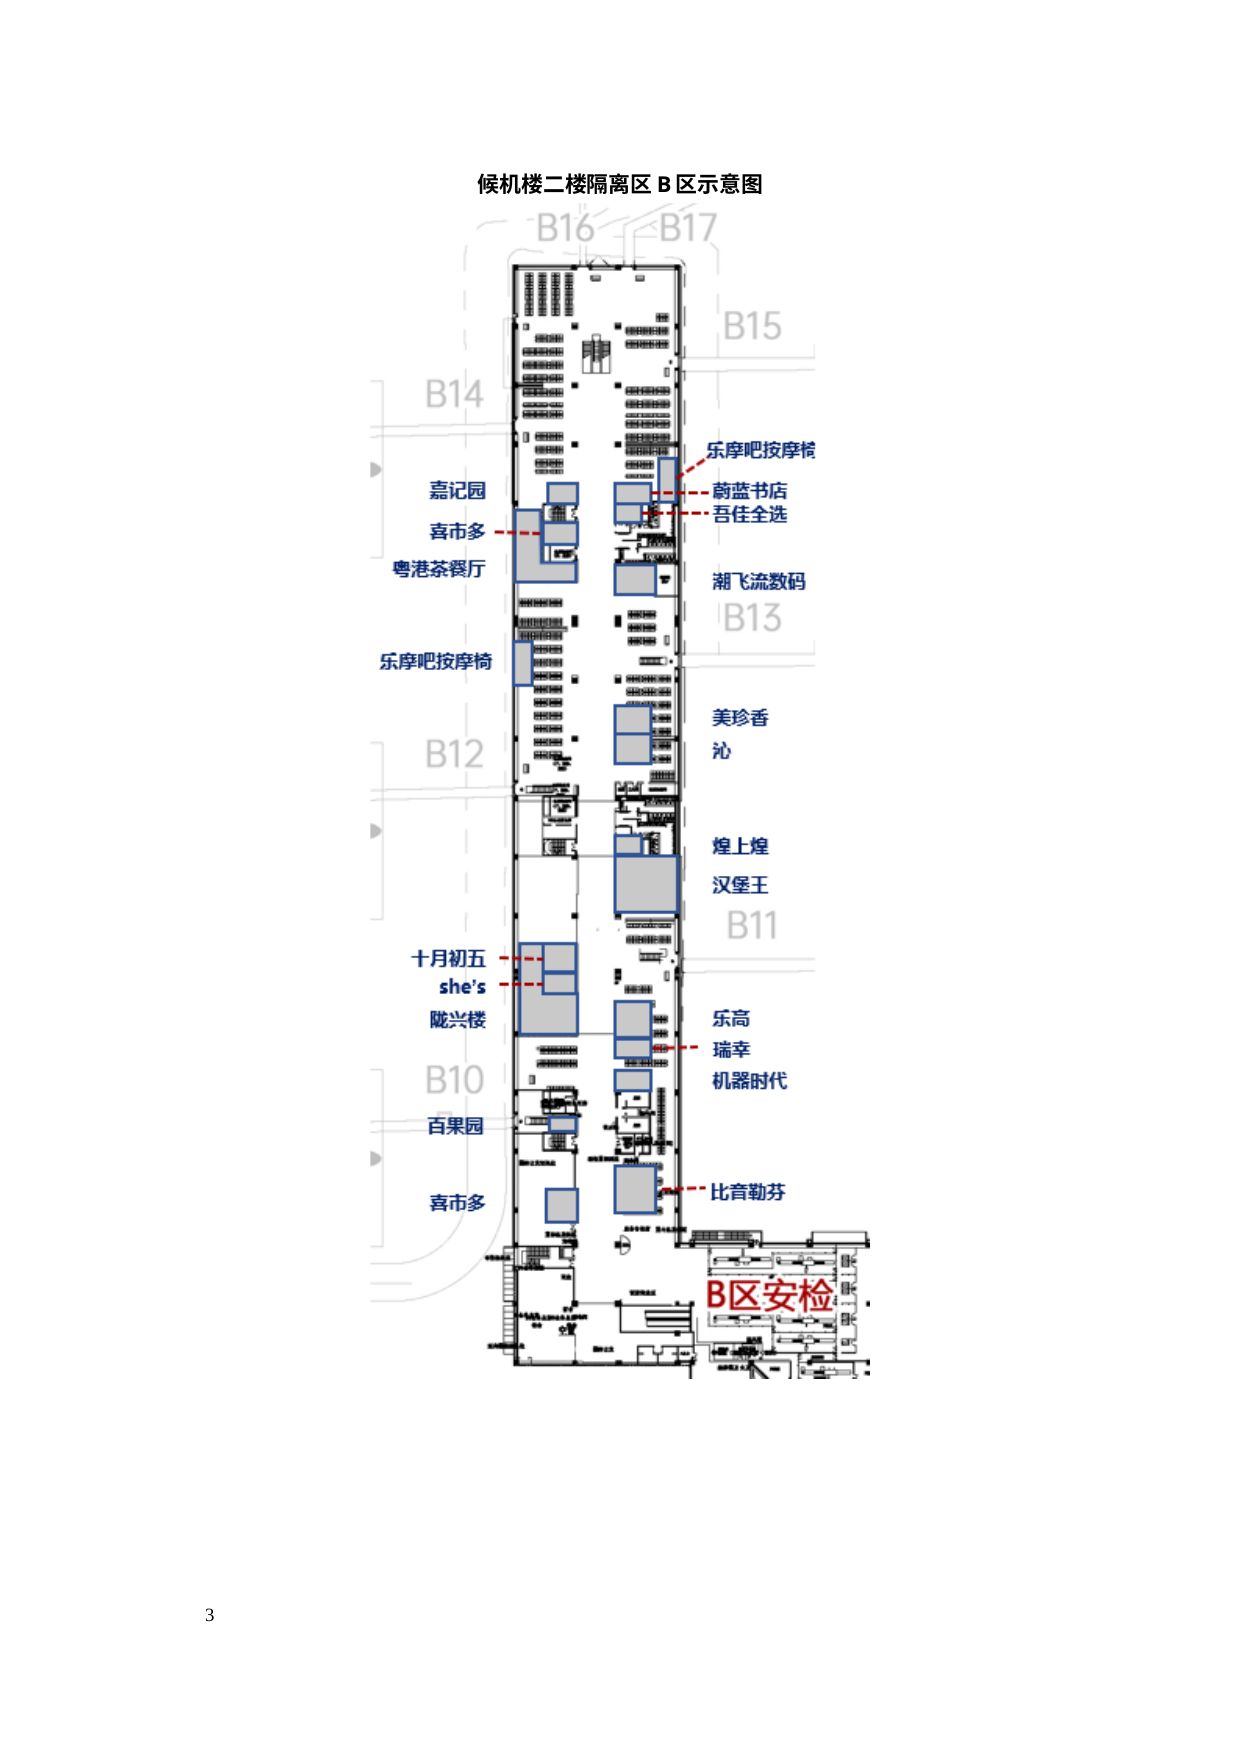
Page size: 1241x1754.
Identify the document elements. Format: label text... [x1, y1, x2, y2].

picture [370, 203, 870, 1379]
text 候机楼二楼隔离区B区示意图 [148, 163, 1092, 203]
